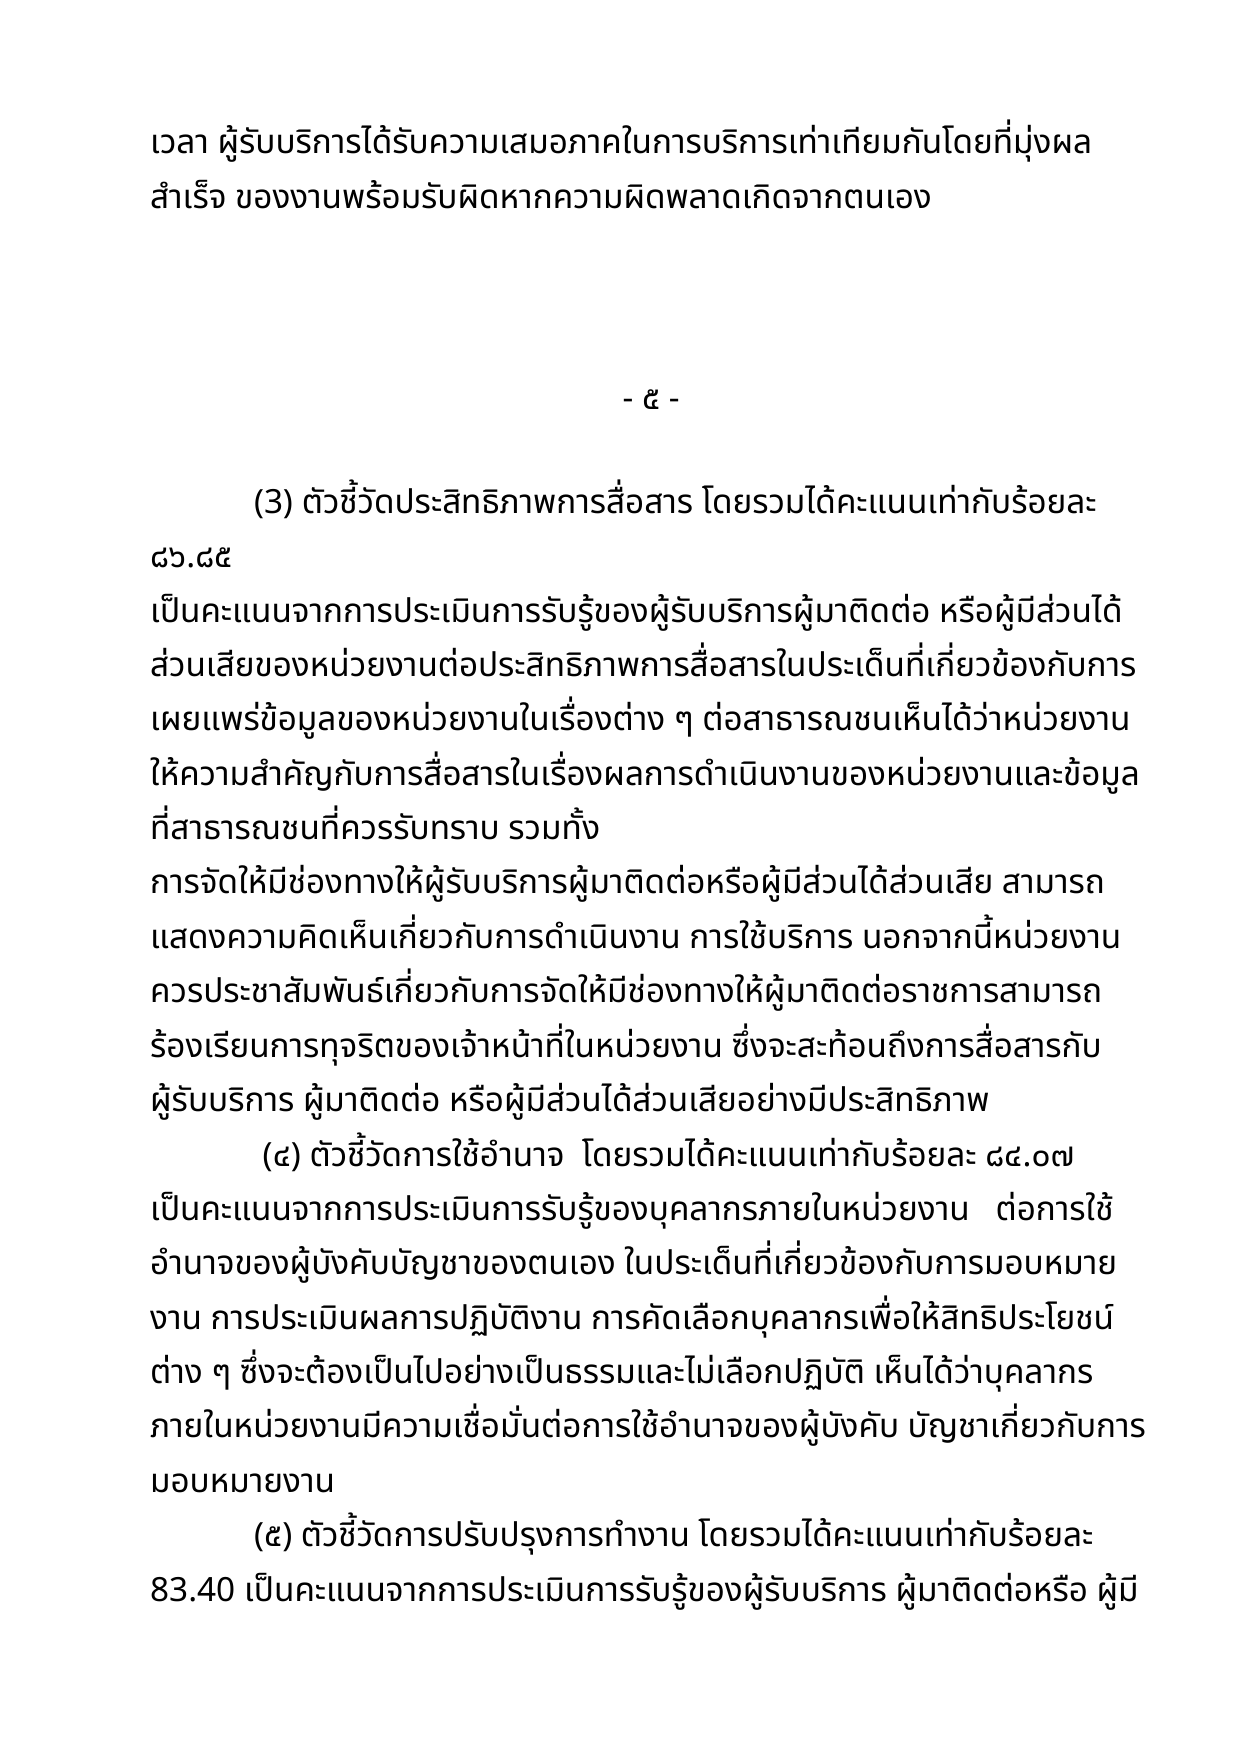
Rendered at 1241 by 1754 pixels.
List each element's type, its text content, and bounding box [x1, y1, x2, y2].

text - ๕ - [150, 374, 1152, 424]
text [150, 118, 1152, 223]
text เป็นคะแนนจากการประเมินการรับรู้ของผู้รับบริการผู้มาติดต่อ หรือผู้มีส่วนได้ส่วนเสียของหน่วยงานต่อประสิทธิภาพการสื่อสารในประเด็นที่เกี่ยวข้องกับการเผยแพร่ข้อมูลของหน่วยงานในเรื่องต่าง ๆ ต่อสาธารณชนเห็นได้ว่าหน่วยงานให้ความสำคัญกับการสื่อสารในเรื่องผลการดำเนินงานของหน่วยงานและข้อมูลที่สาธารณชนที่ควรรับทราบ รวมทั้ง [150, 587, 1152, 854]
text (๔) ตัวชี้วัดการใช้อำนาจ โดยรวมได้คะแนนเท่ากับร้อยละ ๘๔.๐๗ [150, 1130, 1152, 1181]
text (3) ตัวชี้วัดประสิทธิภาพการสื่อสาร โดยรวมได้คะแนนเท่ากับร้อยละ ๘๖.๘๕ [150, 477, 1152, 583]
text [150, 1511, 1152, 1616]
text การจัดให้มีช่องทางให้ผู้รับบริการผู้มาติดต่อหรือผู้มีส่วนได้ส่วนเสีย สามารถแสดงความคิดเห็นเกี่ยวกับการดำเนินงาน การใช้บริการ นอกจากนี้หน่วยงานควรประชาสัมพันธ์เกี่ยวกับการจัดให้มีช่องทางให้ผู้มาติดต่อราชการสามารถร้องเรียนการทุจริตของเจ้าหน้าที่ในหน่วยงาน ซึ่งจะสะท้อนถึงการสื่อสารกับผู้รับบริการ ผู้มาติดต่อ หรือผู้มีส่วนได้ส่วนเสียอย่างมีประสิทธิภาพ [150, 858, 1152, 1126]
text เป็นคะแนนจากการประเมินการรับรู้ของบุคลากรภายในหน่วยงาน ต่อการใช้อำนาจของผู้บังคับบัญชาของตนเอง ในประเด็นที่เกี่ยวข้องกับการมอบหมายงาน การประเมินผลการปฏิบัติงาน การคัดเลือกบุคลากรเพื่อให้สิทธิประโยชน์ต่าง ๆ ซึ่งจะต้องเป็นไปอย่างเป็นธรรมและไม่เลือกปฏิบัติ เห็นได้ว่าบุคลากรภายในหน่วยงานมีความเชื่อมั่นต่อการใช้อำนาจของผู้บังคับ บัญชาเกี่ยวกับการมอบหมายงาน [150, 1185, 1152, 1507]
